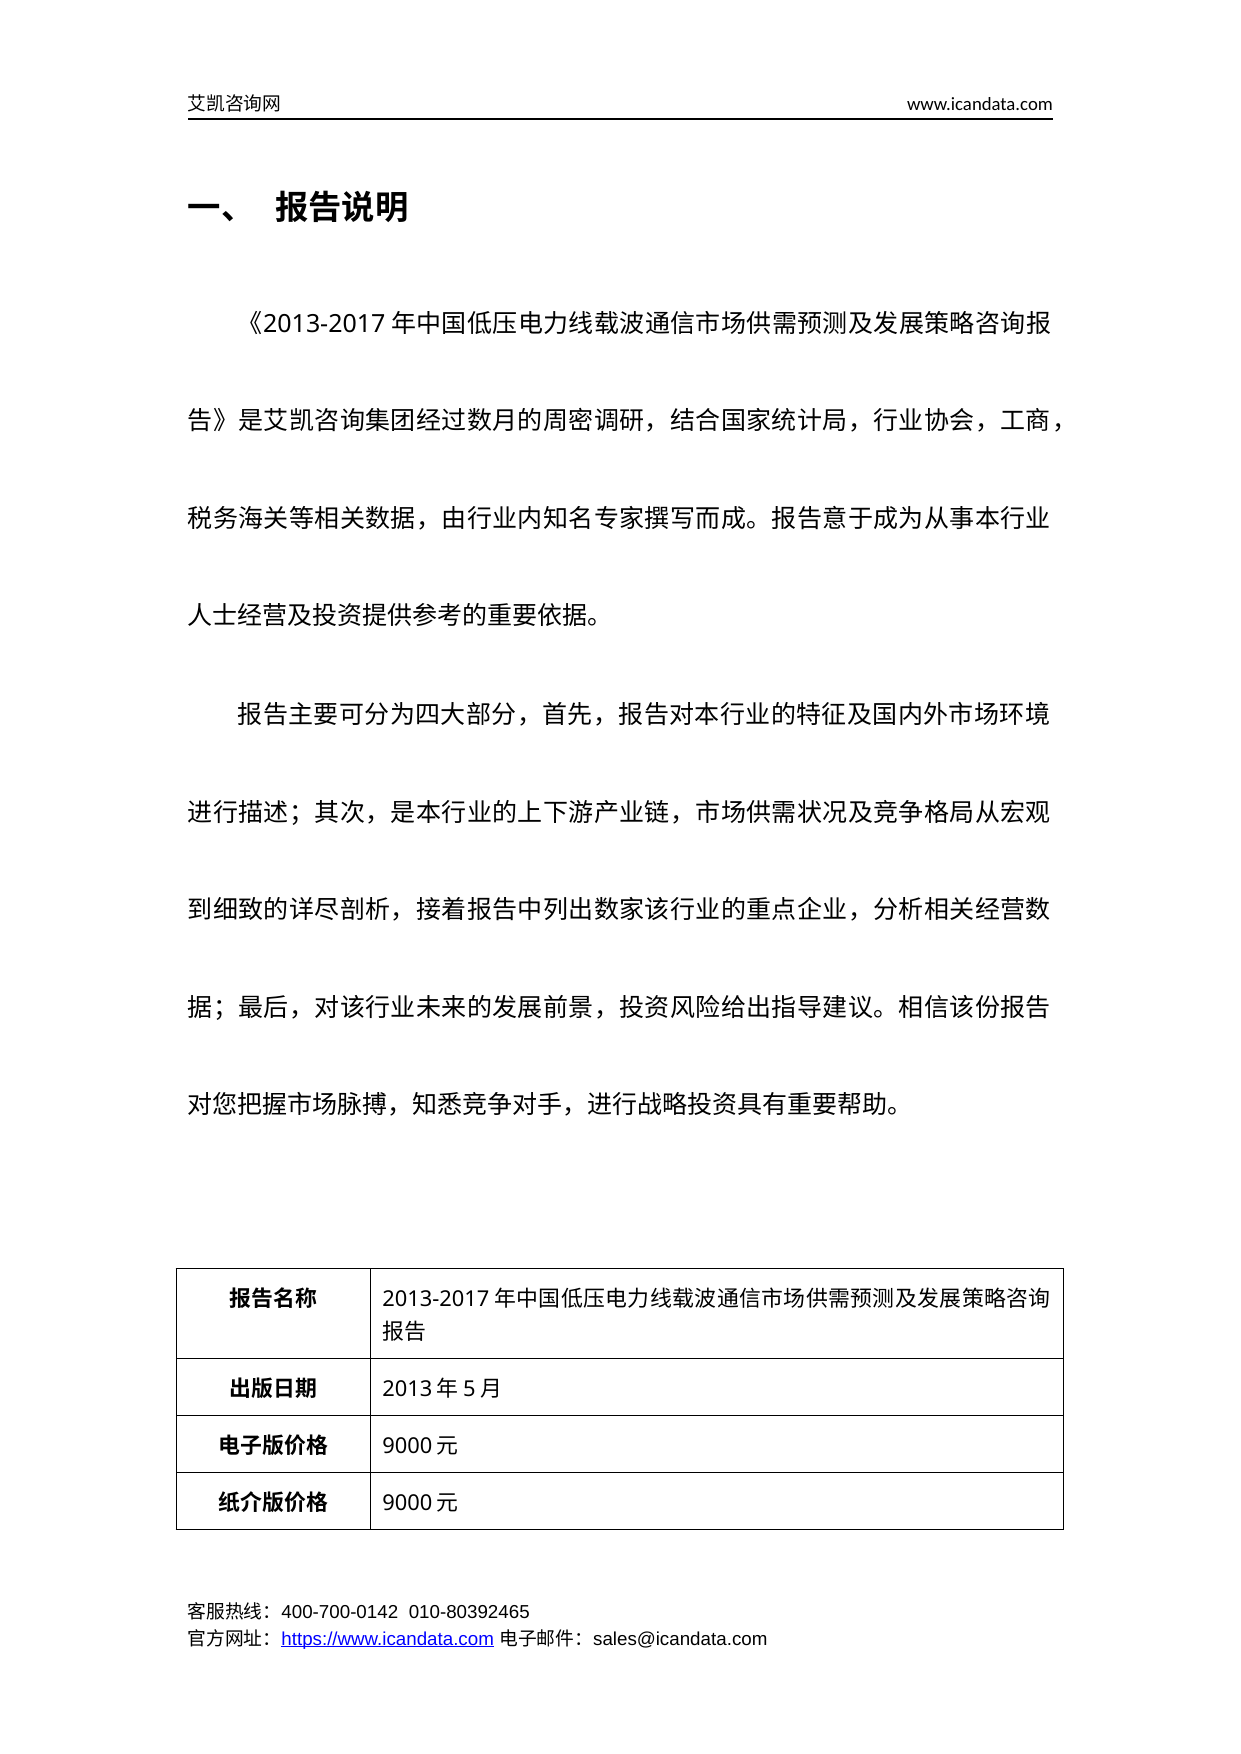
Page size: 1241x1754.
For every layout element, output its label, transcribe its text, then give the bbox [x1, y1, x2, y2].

table_cell 9000元 [371, 1416, 1063, 1472]
text 报告主要可分为四大部分，首先，报告对本行业的特征及国内外市场环境进行描述；其次，是本行业的上下游产业链，市场供需状况及竞争格局从宏观到细致的详尽剖析，接着报告中列出数家该行业的重点企业，分析相关经营数据；最后，对该行业未来的发展前景，投资风险给出指导建议。相信该份报告对您把握市场脉搏，知悉竞争对手，进行战略投资具有重要帮助。 [187, 681, 1053, 1136]
table_cell 出版日期 [177, 1359, 370, 1415]
subtitle 报告说明 [187, 172, 1053, 237]
table_header 报告名称 [177, 1269, 370, 1358]
table_cell 2013年5月 [371, 1359, 1063, 1415]
text 《2013-2017年中国低压电力线载波通信市场供需预测及发展策略咨询报告》是艾凯咨询集团经过数月的周密调研，结合国家统计局，行业协会，工商，税务海关等相关数据，由行业内知名专家撰写而成。报告意于成为从事本行业人士经营及投资提供参考的重要依据。 [187, 289, 1053, 646]
table_cell 电子版价格 [177, 1416, 370, 1472]
table_header 2013-2017年中国低压电力线载波通信市场供需预测及发展策略咨询报告 [371, 1269, 1063, 1358]
table_cell 9000元 [371, 1473, 1063, 1529]
table_cell 纸介版价格 [177, 1473, 370, 1529]
